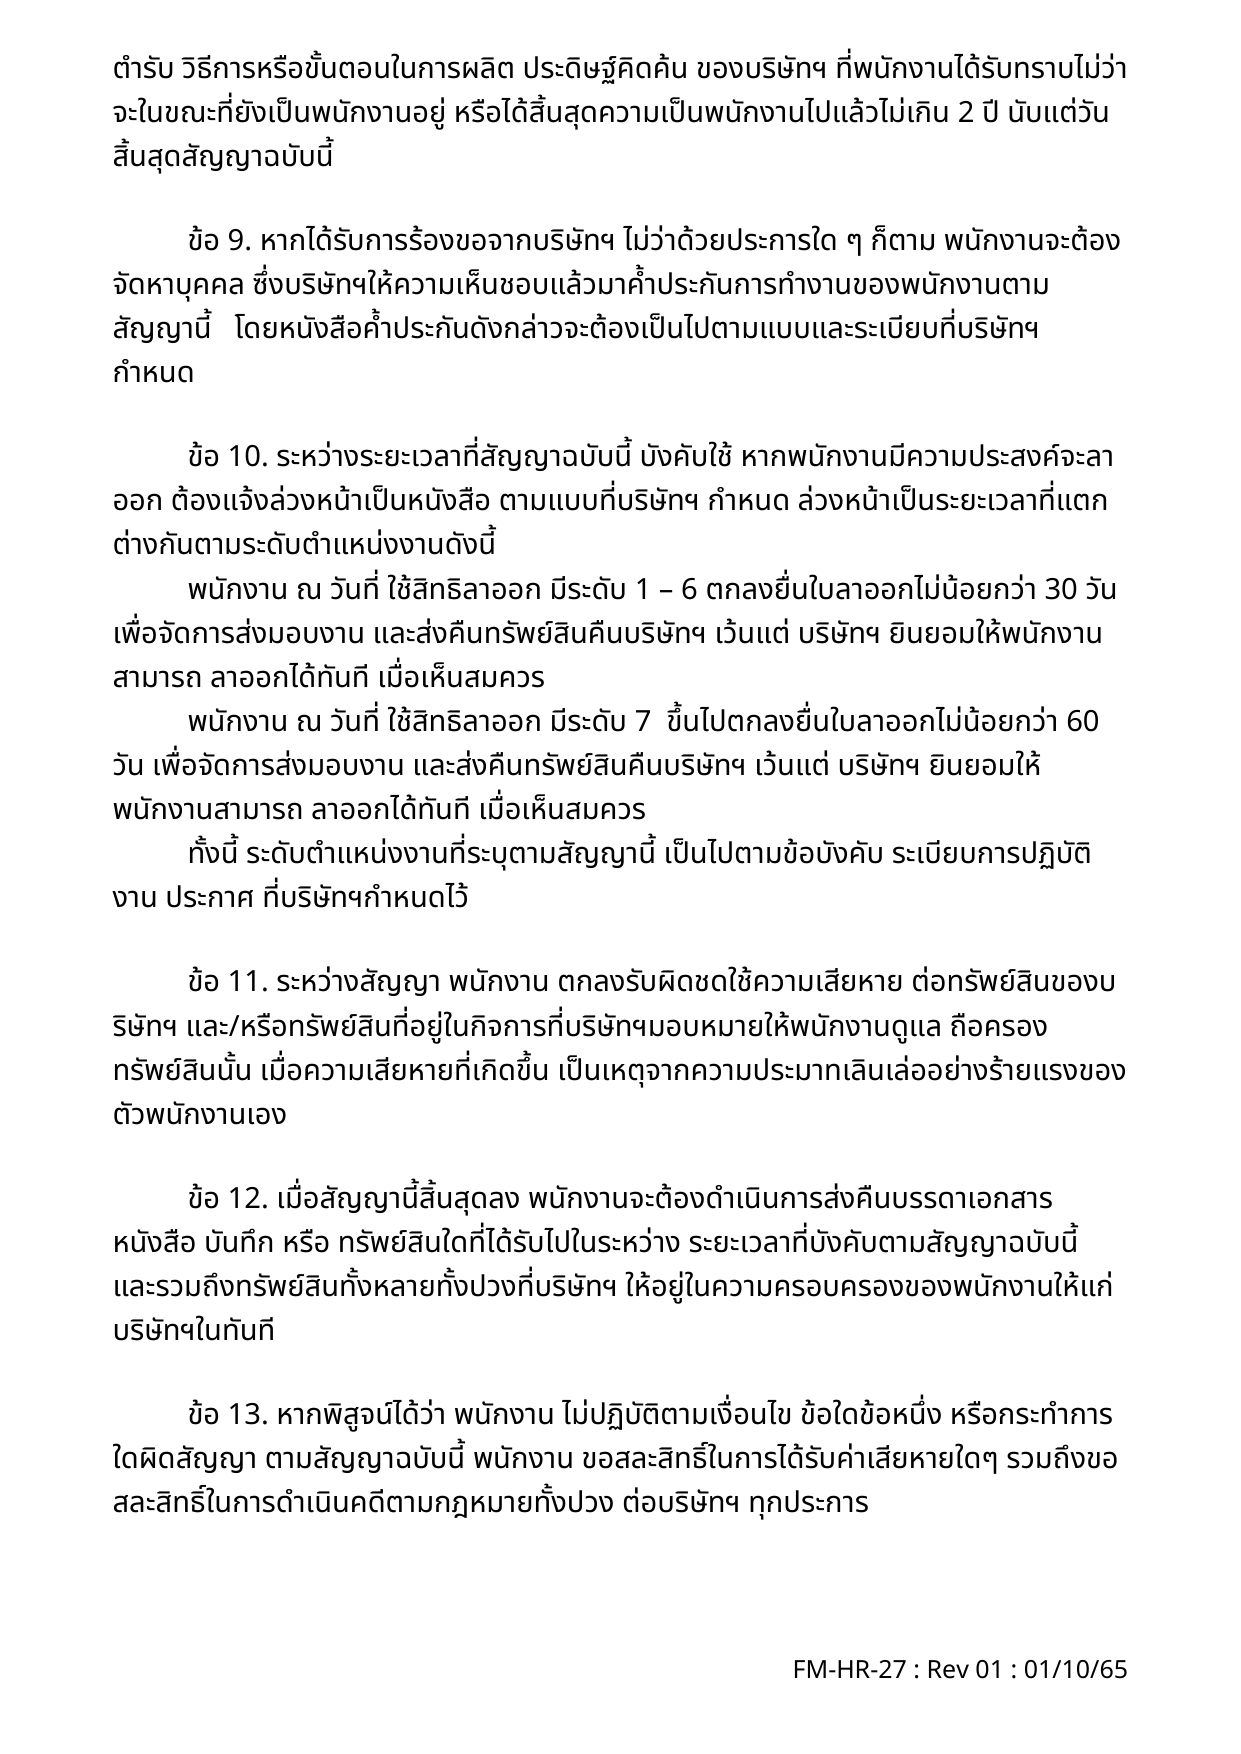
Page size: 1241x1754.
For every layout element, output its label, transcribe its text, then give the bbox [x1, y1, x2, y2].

text ข้อ 12. เมื่อสัญญานี้สิ้นสุดลง พนักงานจะต้องดำเนินการส่งคืนบรรดาเอกสาร หนังสือ บันทึก หรือ ทรัพย์สินใดที่ได้รับไปในระหว่าง ระยะเวลาที่บังคับตามสัญญาฉบับนี้ และรวมถึงทรัพย์สินทั้งหลายทั้งปวงที่บริษัทฯ ให้อยู่ในความครอบครองของพนักงานให้แก่บริษัทฯในทันที [112, 1177, 1128, 1353]
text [112, 47, 1128, 180]
text ข้อ 9. หากได้รับการร้องขอจากบริษัทฯ ไม่ว่าด้วยประการใด ๆ ก็ตาม พนักงานจะต้องจัดหาบุคคล ซึ่งบริษัทฯให้ความเห็นชอบแล้วมาค้ำประกันการทำงานของพนักงานตามสัญญานี้ โดยหนังสือค้ำประกันดังกล่าวจะต้องเป็นไปตามแบบและระเบียบที่บริษัทฯ กำหนด [112, 219, 1128, 396]
text ข้อ 10. ระหว่างระยะเวลาที่สัญญาฉบับนี้ บังคับใช้ หากพนักงานมีความประสงค์จะลาออก ต้องแจ้งล่วงหน้าเป็นหนังสือ ตามแบบที่บริษัทฯ กำหนด ล่วงหน้าเป็นระยะเวลาที่แตกต่างกันตามระดับตำแหน่งงานดังนี้ [112, 436, 1128, 568]
text ทั้งนี้ ระดับตำแหน่งงานที่ระบุตามสัญญานี้ เป็นไปตามข้อบังคับ ระเบียบการปฏิบัติงาน ประกาศ ที่บริษัทฯกำหนดไว้ [112, 833, 1128, 921]
text พนักงาน ณ วันที่ ใช้สิทธิลาออก มีระดับ 7 ขึ้นไปตกลงยื่นใบลาออกไม่น้อยกว่า 60 วัน เพื่อจัดการส่งมอบงาน และส่งคืนทรัพย์สินคืนบริษัทฯ เว้นแต่ บริษัทฯ ยินยอมให้พนักงานสามารถ ลาออกได้ทันที เมื่อเห็นสมควร [112, 700, 1128, 833]
text พนักงาน ณ วันที่ ใช้สิทธิลาออก มีระดับ 1 – 6 ตกลงยื่นใบลาออกไม่น้อยกว่า 30 วัน เพื่อจัดการส่งมอบงาน และส่งคืนทรัพย์สินคืนบริษัทฯ เว้นแต่ บริษัทฯ ยินยอมให้พนักงานสามารถ ลาออกได้ทันที เมื่อเห็นสมควร [112, 568, 1128, 700]
text ข้อ 11. ระหว่างสัญญา พนักงาน ตกลงรับผิดชดใช้ความเสียหาย ต่อทรัพย์สินของบริษัทฯ และ/หรือทรัพย์สินที่อยู่ในกิจการที่บริษัทฯมอบหมายให้พนักงานดูแล ถือครองทรัพย์สินนั้น เมื่อความเสียหายที่เกิดขึ้น เป็นเหตุจากความประมาทเลินเล่ออย่างร้ายแรงของตัวพนักงานเอง [112, 961, 1128, 1137]
text ข้อ 13. หากพิสูจน์ได้ว่า พนักงาน ไม่ปฏิบัติตามเงื่อนไข ข้อใดข้อหนึ่ง หรือกระทำการใดผิดสัญญา ตามสัญญาฉบับนี้ พนักงาน ขอสละสิทธิ์ในการได้รับค่าเสียหายใดๆ รวมถึงขอสละสิทธิ์ในการดำเนินคดีตามกฎหมายทั้งปวง ต่อบริษัทฯ ทุกประการ [112, 1393, 1128, 1525]
